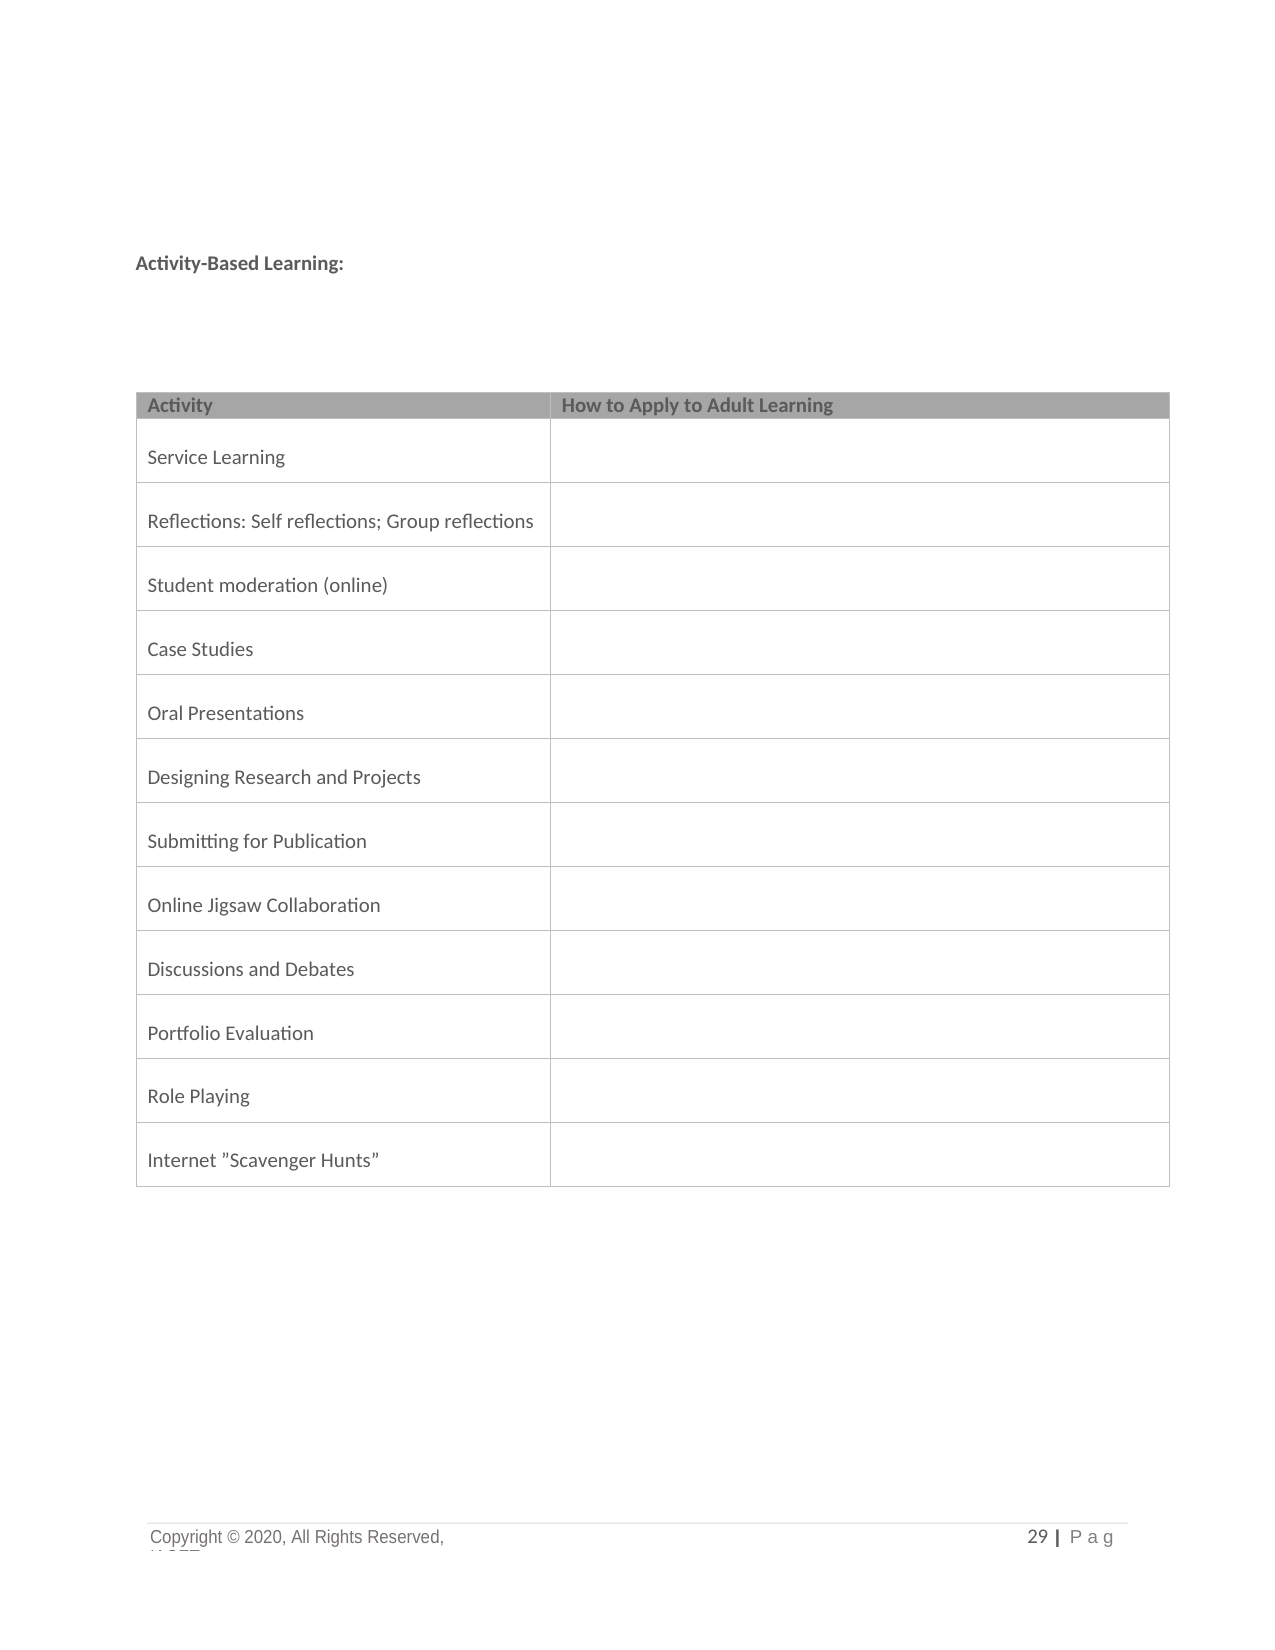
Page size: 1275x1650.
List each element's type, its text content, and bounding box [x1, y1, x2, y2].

table_header Activity [137, 393, 550, 418]
table_cell [551, 995, 1169, 1058]
table_cell [551, 803, 1169, 866]
table_cell Service Learning [137, 419, 550, 482]
table_cell [551, 547, 1169, 610]
table_cell Role Playing [137, 1059, 550, 1122]
table_cell [551, 419, 1169, 482]
table_cell Discussions and Debates [137, 931, 550, 994]
table_cell [551, 1123, 1169, 1186]
table_cell [551, 931, 1169, 994]
table_cell Student moderation (online) [137, 547, 550, 610]
table_cell Reflections: Self reflections; Group reflections [137, 483, 550, 546]
table_cell [551, 867, 1169, 930]
table_cell Portfolio Evaluation [137, 995, 550, 1058]
table_cell [551, 739, 1169, 802]
table_cell Designing Research and Projects [137, 739, 550, 802]
table_cell [551, 611, 1169, 674]
table_cell [551, 483, 1169, 546]
table_cell Oral Presentations [137, 675, 550, 738]
table_cell Internet ”Scavenger Hunts” [137, 1123, 550, 1186]
table_cell [551, 1059, 1169, 1122]
table_cell Online Jigsaw Collaboration [137, 867, 550, 930]
table_cell Submitting for Publication [137, 803, 550, 866]
table_header How to Apply to Adult Learning [551, 393, 1169, 418]
text Activity-Based Learning: [135, 250, 1194, 276]
table_cell Case Studies [137, 611, 550, 674]
table_cell [551, 675, 1169, 738]
